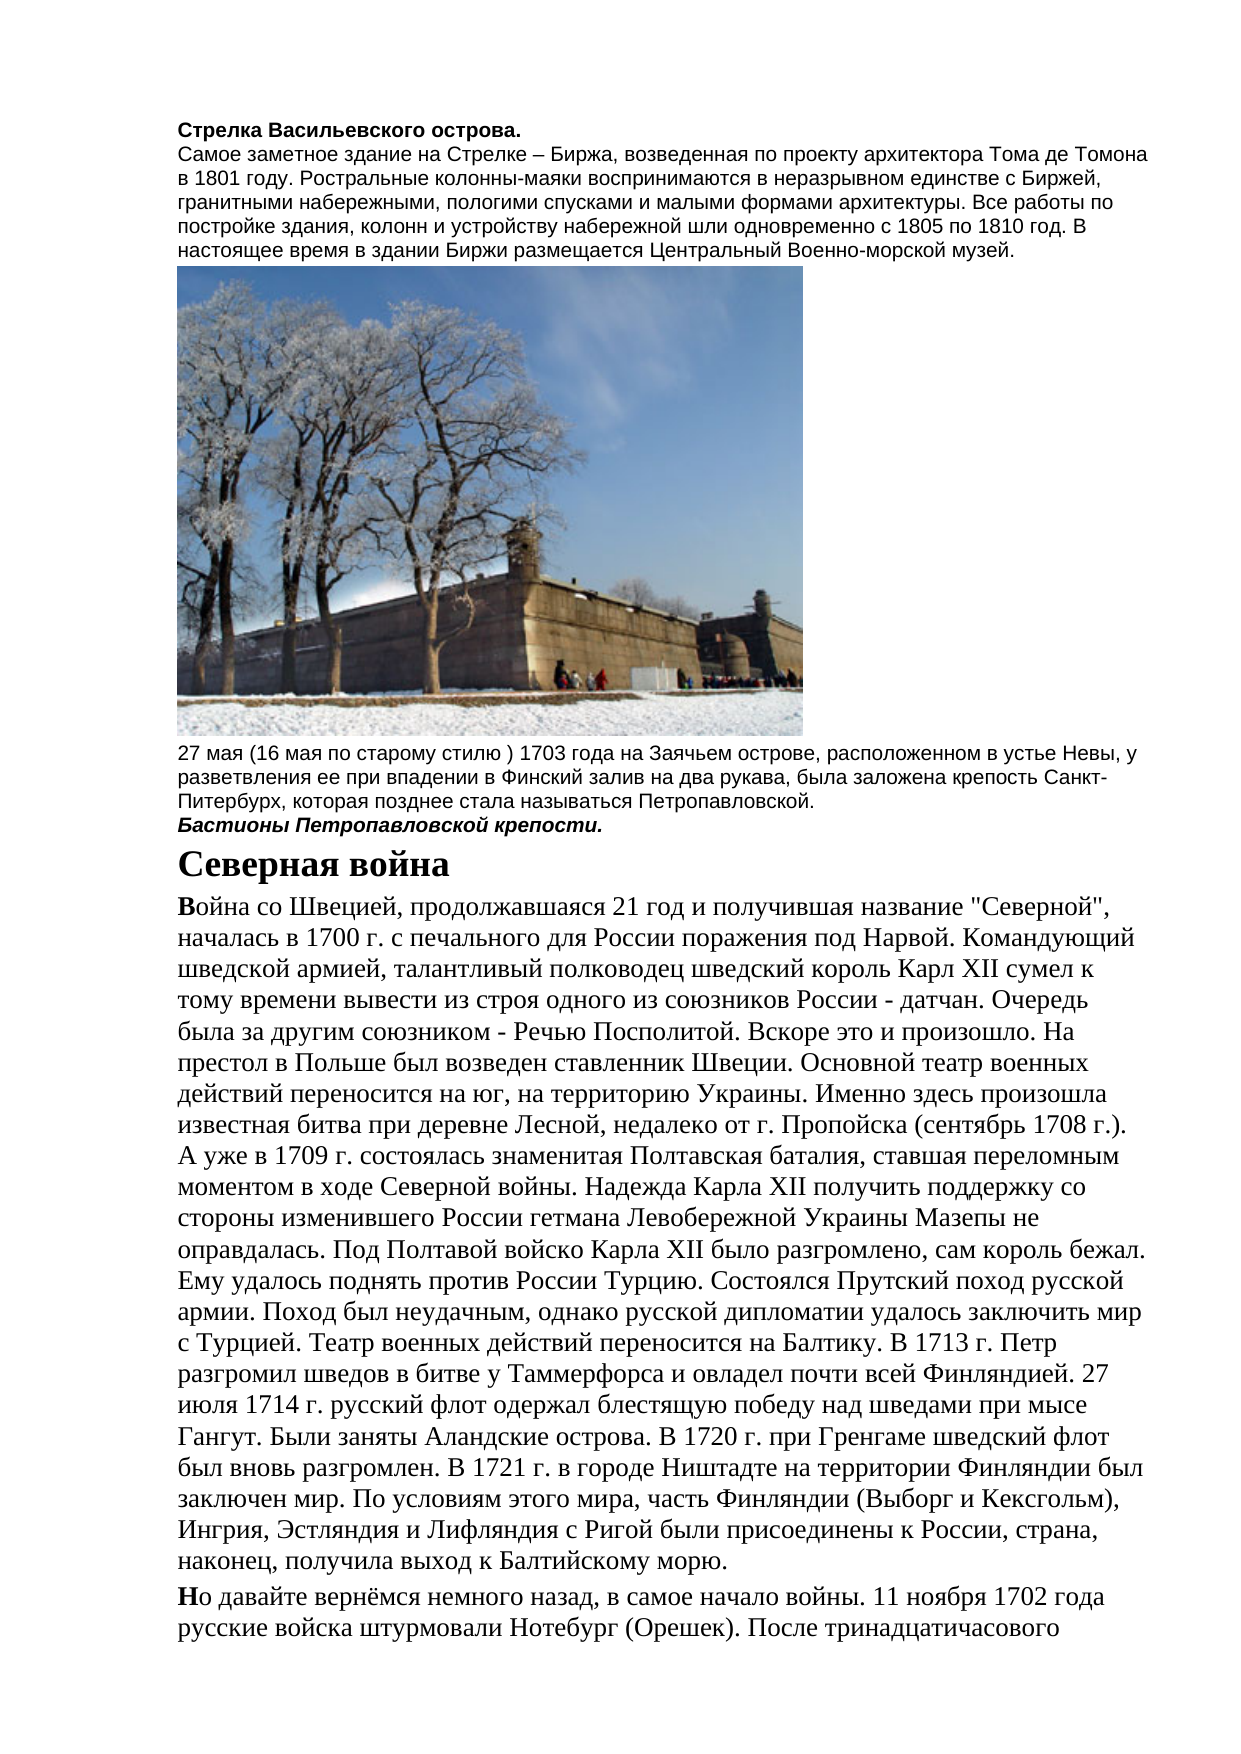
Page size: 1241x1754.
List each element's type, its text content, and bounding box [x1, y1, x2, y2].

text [177, 1580, 1152, 1643]
picture [177, 266, 803, 736]
text Война со Швецией, продолжавшаяся 21 год и получившая название "Северной", началась в 1700 г. с печального для России поражения под Нарвой. Командующий шведской армией, талантливый полководец шведский король Карл XII сумел к тому времени вывести из строя одного из союзников России - датчан. Очередь была за другим союзником - Речью Посполитой. Вскоре это и произошло. На престол в Польше был возведен ставленник Швеции. Основной театр военных действий переносится на юг, на территорию Украины. Именно здесь произошла известная битва при деревне Лесной, недалеко от г. Пропойска (сентябрь 1708 г.). А уже в 1709 г. состоялась знаменитая Полтавская баталия, ставшая переломным моментом в ходе Северной войны. Надежда Карла XII получить поддержку со стороны изменившего России гетмана Левобережной Украины Мазепы не оправдалась. Под Полтавой войско Карла XII было разгромлено, сам король бежал. Ему удалось поднять против России Турцию. Состоялся Прутский поход русской армии. Поход был неудачным, однако русской дипломатии удалось заключить мир с Турцией. Театр военных действий переносится на Балтику. В 1713 г. Петр разгромил шведов в битве у Таммерфорса и овладел почти всей Финляндией. 27 июля 1714 г. русский флот одержал блестящую победу над шведами при мысе Гангут. Были заняты Аландские острова. В 1720 г. при Гренгаме шведский флот был вновь разгромлен. В 1721 г. в городе Ништадте на территории Финляндии был заключен мир. По условиям этого мира, часть Финляндии (Выборг и Кексгольм), Ингрия, Эстляндия и Лифляндия с Ригой были присоединены к России, страна, наконец, получила выход к Балтийскому морю. [177, 890, 1152, 1575]
text Стрелка Васильевского острова. Самое заметное здание на Стрелке – Биржа, возведенная по проекту архитектора Тома де Томона в 1801 году. Ростральные колонны-маяки воспринимаются в неразрывном единстве с Биржей, гранитными набережными, пологими спусками и малыми формами архитектуры. Все работы по постройке здания, колонн и устройству набережной шли одновременно с 1805 по 1810 год. В настоящее время в здании Биржи размещается Центральный Военно-морской музей. [177, 118, 1152, 262]
text 27 мая (16 мая по старому стилю ) 1703 года на Заячьем острове, расположенном в устье Невы, у разветвления ее при впадении в Финский залив на два рукава, была заложена крепость Санкт-Питербурх, которая позднее стала называться Петропавловской. Бастионы Петропавловской крепости. [177, 741, 1152, 837]
subtitle Северная война [177, 842, 1152, 885]
